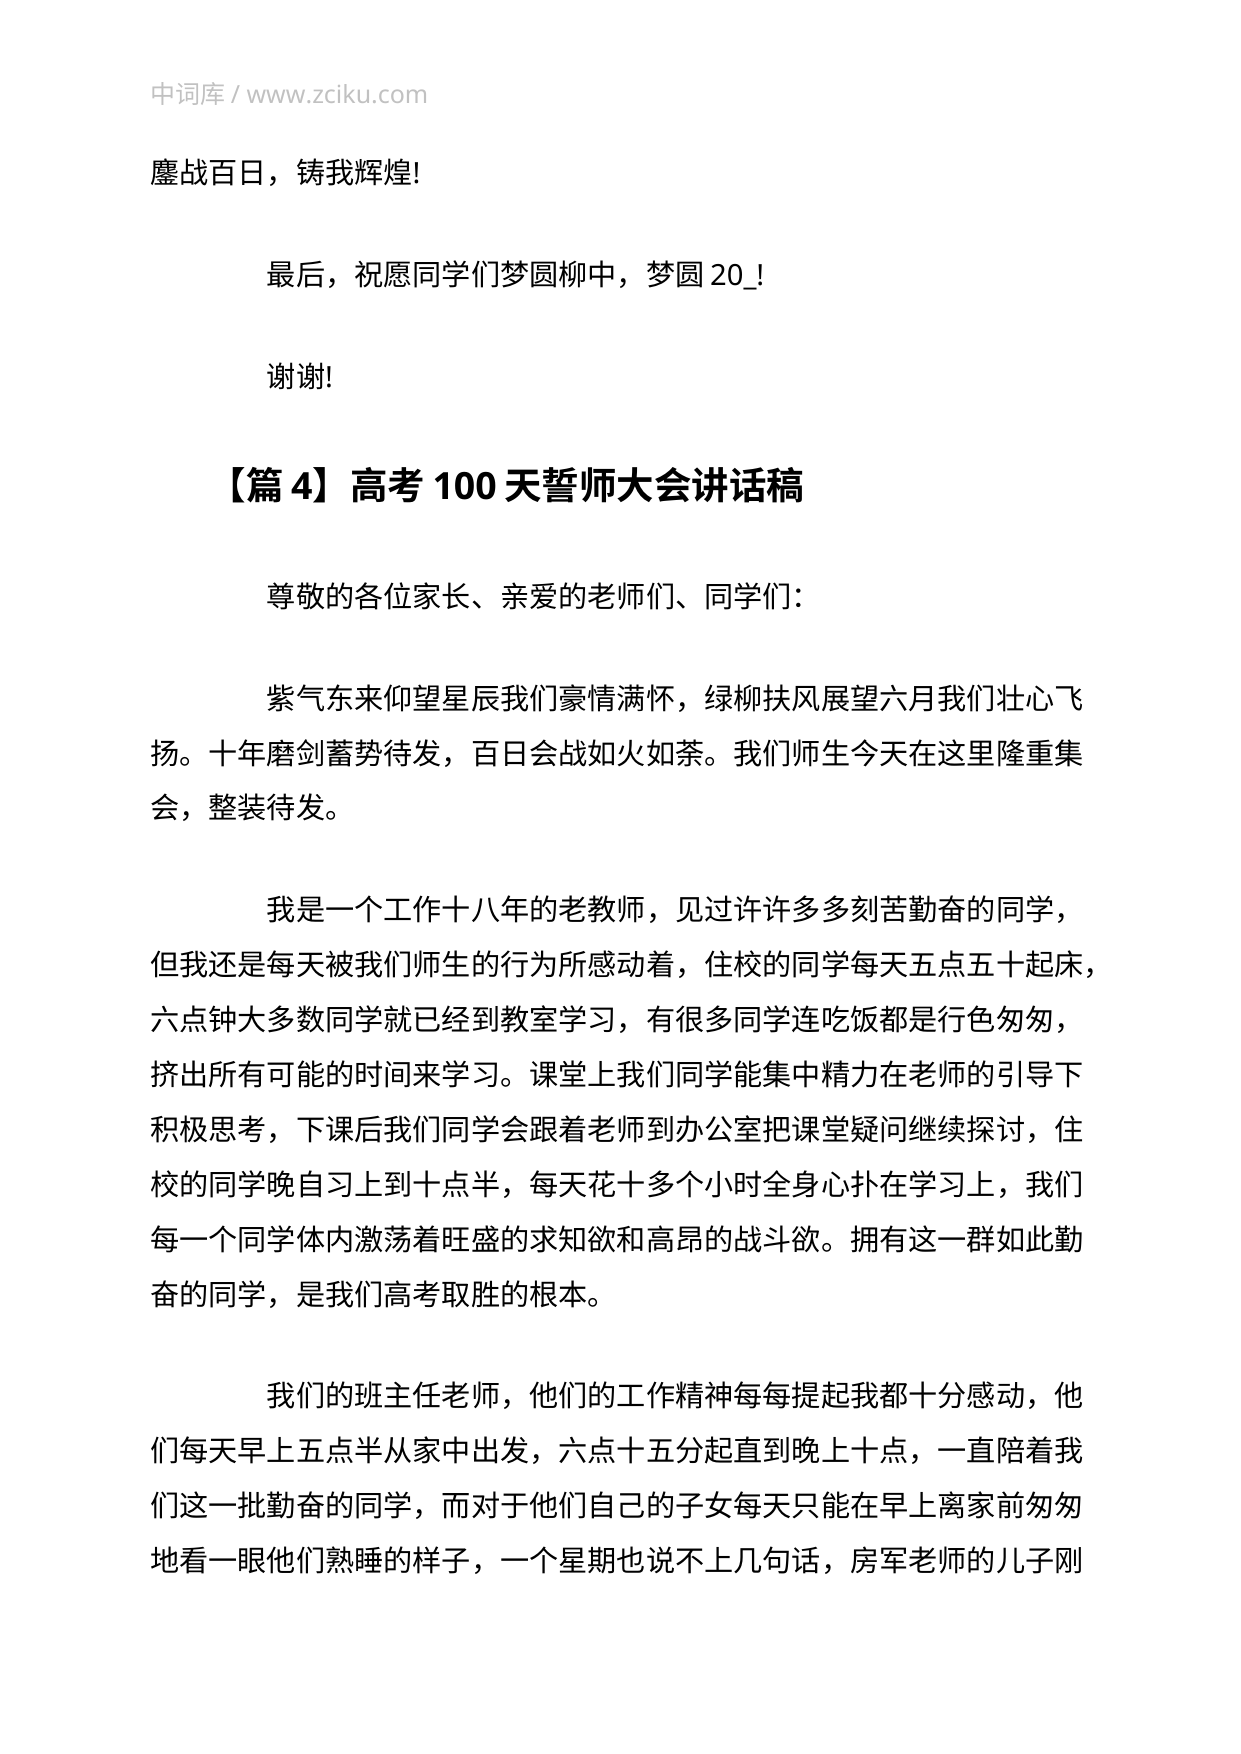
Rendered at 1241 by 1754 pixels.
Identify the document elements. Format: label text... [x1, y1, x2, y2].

text 谢谢! [150, 354, 1090, 396]
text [150, 150, 1090, 192]
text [150, 1373, 1090, 1580]
text 最后，祝愿同学们梦圆柳中，梦圆20_! [150, 252, 1090, 294]
text 【篇4】高考100天誓师大会讲话稿 [150, 456, 1090, 510]
text 尊敬的各位家长、亲爱的老师们、同学们： [150, 573, 1090, 616]
text 我是一个工作十八年的老教师，见过许许多多刻苦勤奋的同学，但我还是每天被我们师生的行为所感动着，住校的同学每天五点五十起床，六点钟大多数同学就已经到教室学习，有很多同学连吃饭都是行色匆匆，挤出所有可能的时间来学习。课堂上我们同学能集中精力在老师的引导下积极思考，下课后我们同学会跟着老师到办公室把课堂疑问继续探讨，住校的同学晚自习上到十点半，每天花十多个小时全身心扑在学习上，我们每一个同学体内激荡着旺盛的求知欲和高昂的战斗欲。拥有这一群如此勤奋的同学，是我们高考取胜的根本。 [150, 887, 1090, 1313]
text 紫气东来仰望星辰我们豪情满怀，绿柳扶风展望六月我们壮心飞扬。十年磨剑蓄势待发，百日会战如火如荼。我们师生今天在这里隆重集会，整装待发。 [150, 675, 1090, 827]
